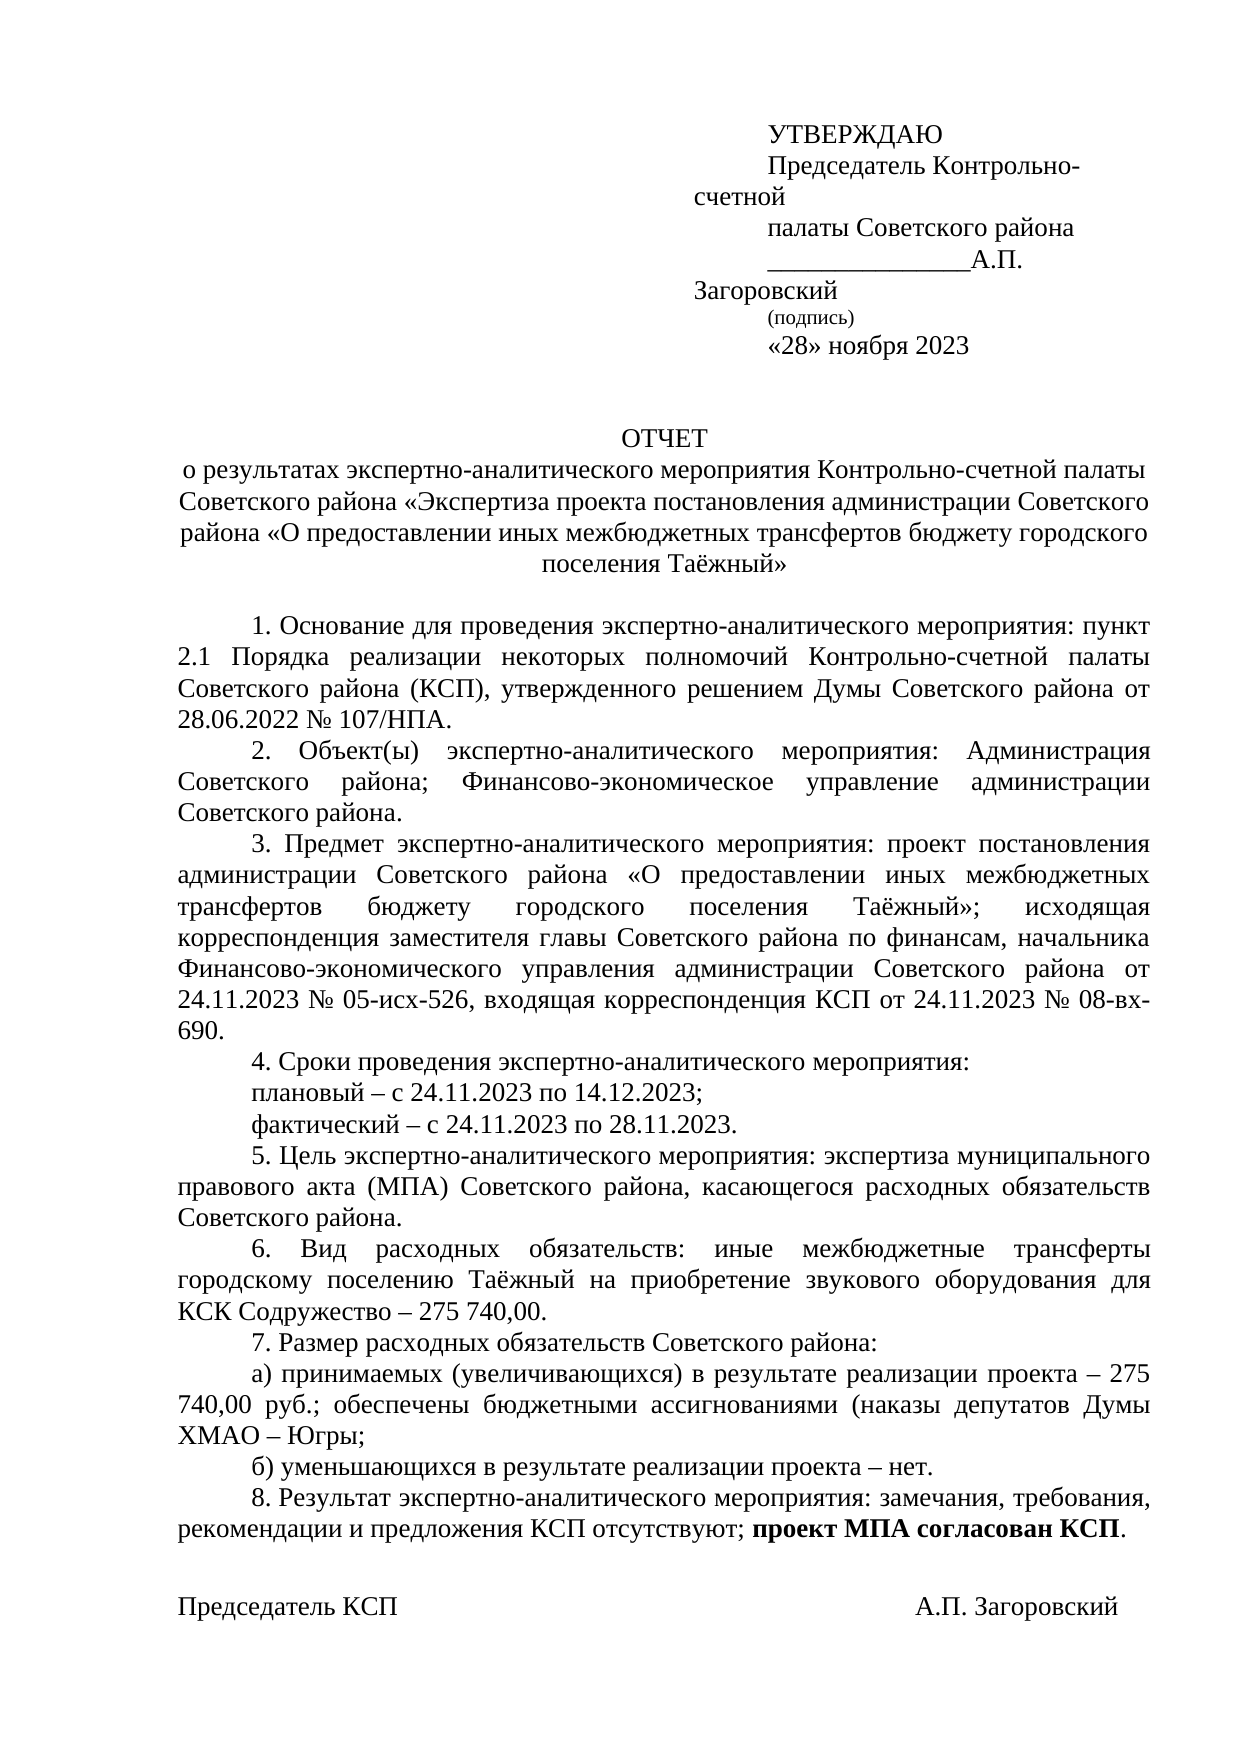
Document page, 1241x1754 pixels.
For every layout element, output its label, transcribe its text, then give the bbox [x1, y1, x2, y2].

text 1. Основание для проведения экспертно-аналитического мероприятия: пункт 2.1 Порядка реализации некоторых полномочий Контрольно-счетной палаты Советского района (КСП), утвержденного решением Думы Советского района от 28.06.2022 № 107/НПА. [177, 609, 1151, 734]
text 2. Объект(ы) экспертно-аналитического мероприятия: Администрация Советского района; Финансово-экономическое управление администрации Советского района. [177, 734, 1151, 827]
text 7. Размер расходных обязательств Советского района: [177, 1326, 1152, 1357]
text ОТЧЕТ [177, 422, 1152, 454]
text а) принимаемых (увеличивающихся) в результате реализации проекта – 275 740,00 руб.; обеспечены бюджетными ассигнованиями (наказы депутатов Думы ХМАО – Югры; [177, 1357, 1152, 1450]
text 3. Предмет экспертно-аналитического мероприятия: проект постановления администрации Советского района «О предоставлении иных межбюджетных трансфертов бюджету городского поселения Таёжный»; исходящая корреспонденция заместителя главы Советского района по финансам, начальника Финансово-экономического управления администрации Советского района от 24.11.2023 № 05-исх-526, входящая корреспонденция КСП от 24.11.2023 № 08-вх-690. [177, 827, 1151, 1045]
text плановый – с 24.11.2023 по 14.12.2023; [177, 1077, 1152, 1108]
text 4. Сроки проведения экспертно-аналитического мероприятия: [177, 1045, 1152, 1077]
text Председатель КСП А.П. Загоровский [177, 1590, 1152, 1622]
text 8. Результат экспертно-аналитического мероприятия: замечания, требования, рекомендации и предложения КСП отсутствуют; проект МПА согласован КСП. [177, 1481, 1152, 1544]
text б) уменьшающихся в результате реализации проекта – нет. [177, 1450, 1152, 1481]
text 5. Цель экспертно-аналитического мероприятия: экспертиза муниципального правового акта (МПА) Советского района, касающегося расходных обязательств Советского района. [177, 1139, 1152, 1232]
text Председатель Контрольно-счетной [693, 149, 1152, 212]
text о результатах экспертно-аналитического мероприятия Контрольно-счетной палаты Советского района «Экспертиза проекта постановления администрации Советского района «О предоставлении иных межбюджетных трансфертов бюджету городского поселения Таёжный» [177, 454, 1152, 578]
text _______________А.П. Загоровский [693, 243, 1152, 305]
text (подпись) [693, 305, 1152, 329]
text 6. Вид расходных обязательств: иные межбюджетные трансферты городскому поселению Таёжный на приобретение звукового оборудования для КСК Содружество – 275 740,00. [177, 1232, 1152, 1326]
text «28» ноября 2023 [693, 329, 1152, 360]
text УТВЕРЖДАЮ [693, 118, 1152, 149]
text палаты Советского района [693, 212, 1152, 243]
text фактический – с 24.11.2023 по 28.11.2023. [177, 1108, 1152, 1139]
